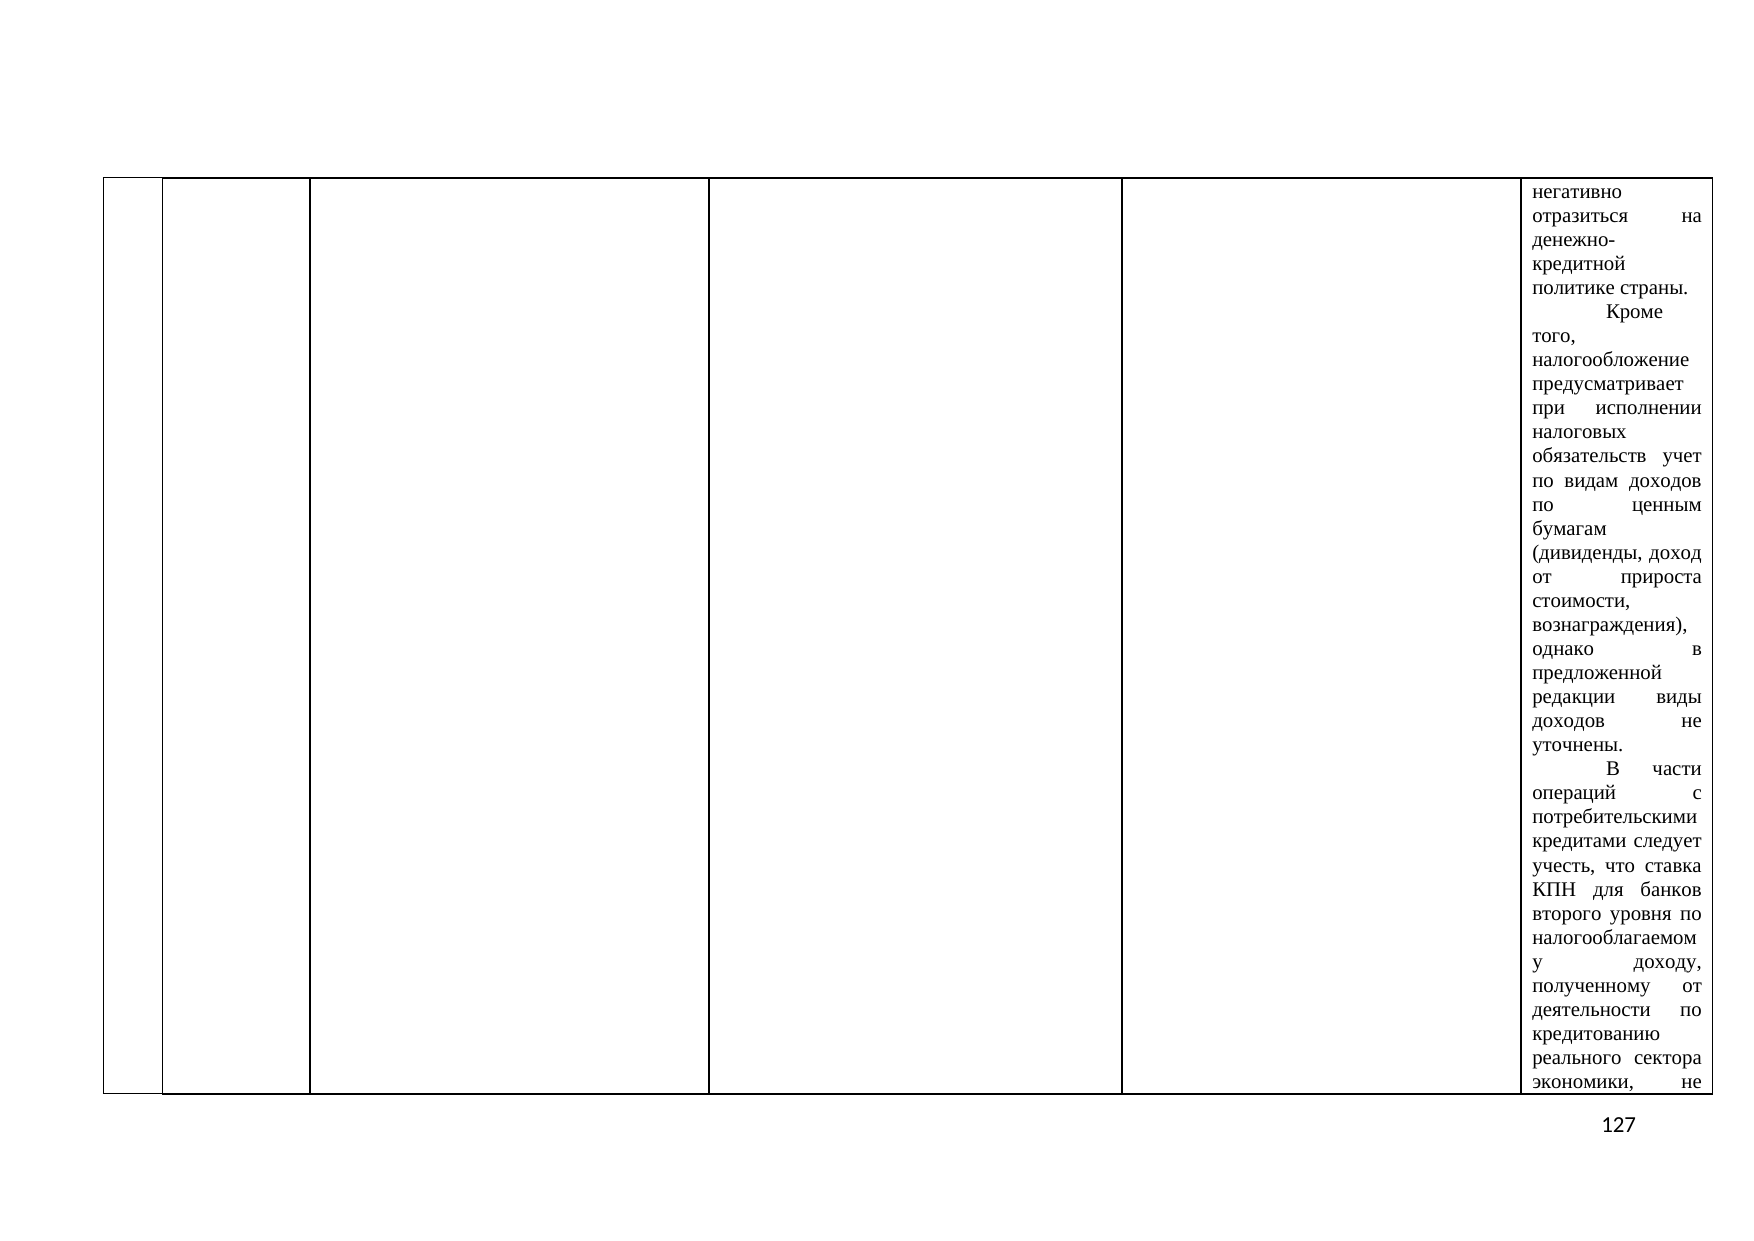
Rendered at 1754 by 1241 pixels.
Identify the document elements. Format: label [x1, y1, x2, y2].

table_cell [104, 178, 162, 1093]
table_cell [163, 179, 309, 1093]
table_cell [710, 179, 1121, 1093]
table_cell [1123, 179, 1520, 1093]
table_cell [1522, 179, 1712, 1093]
table_cell [311, 179, 708, 1093]
